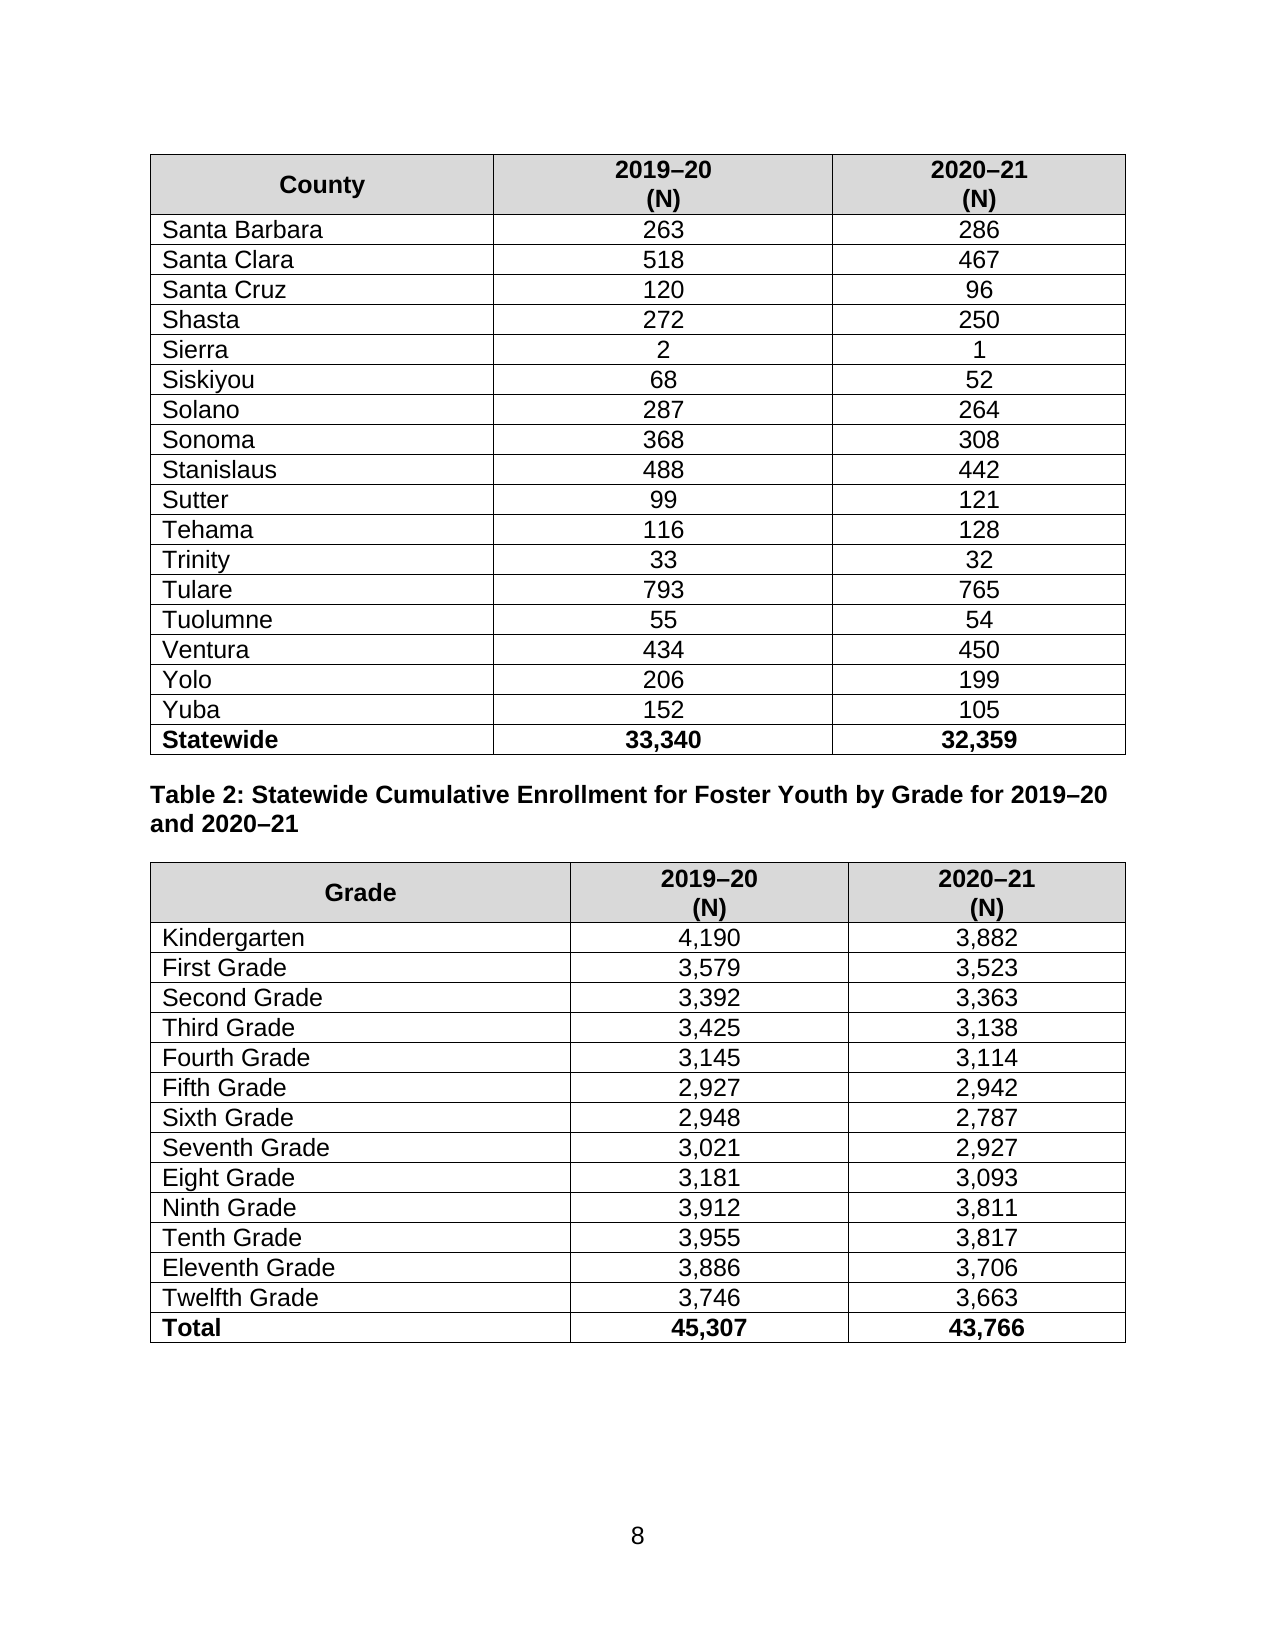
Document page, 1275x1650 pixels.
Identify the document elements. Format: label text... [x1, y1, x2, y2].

table_cell 368 [494, 425, 832, 454]
table_cell 3,145 [571, 1043, 848, 1072]
table_cell 287 [494, 395, 832, 424]
table_cell 33 [494, 545, 832, 574]
table_cell 3,181 [571, 1163, 848, 1192]
table_cell 32,359 [833, 725, 1125, 754]
table_cell Stanislaus [151, 455, 493, 484]
table_cell 3,392 [571, 983, 848, 1012]
table_cell 54 [833, 605, 1125, 634]
table_cell Ninth Grade [151, 1193, 570, 1222]
table_cell Sutter [151, 485, 493, 514]
table_cell 116 [494, 515, 832, 544]
table_cell 467 [833, 245, 1125, 274]
table_cell 3,093 [849, 1163, 1125, 1192]
table_cell 3,114 [849, 1043, 1125, 1072]
table_cell 250 [833, 305, 1125, 334]
table_cell 96 [833, 275, 1125, 304]
table_cell Ventura [151, 635, 493, 664]
table_cell 3,746 [571, 1283, 848, 1312]
table_header 2020–21 (N) [849, 863, 1125, 922]
table_cell Twelfth Grade [151, 1283, 570, 1312]
table_cell 3,706 [849, 1253, 1125, 1282]
table_cell Tehama [151, 515, 493, 544]
table_cell 518 [494, 245, 832, 274]
table_cell 308 [833, 425, 1125, 454]
table_cell 2,927 [571, 1073, 848, 1102]
table_cell 3,811 [849, 1193, 1125, 1222]
table_cell 99 [494, 485, 832, 514]
table_cell 120 [494, 275, 832, 304]
table_cell Tuolumne [151, 605, 493, 634]
table_cell 128 [833, 515, 1125, 544]
table_cell 32 [833, 545, 1125, 574]
table_header 2019–20 (N) [571, 863, 848, 922]
table_cell First Grade [151, 953, 570, 982]
table_cell Shasta [151, 305, 493, 334]
table_header Grade [151, 863, 570, 922]
table_cell Total [151, 1313, 570, 1342]
table_cell 2,927 [849, 1133, 1125, 1162]
table_cell Santa Cruz [151, 275, 493, 304]
table_cell 765 [833, 575, 1125, 604]
table_header 2019–20 (N) [494, 155, 832, 214]
table_cell Fifth Grade [151, 1073, 570, 1102]
table_cell 264 [833, 395, 1125, 424]
table_cell Second Grade [151, 983, 570, 1012]
table_cell 3,817 [849, 1223, 1125, 1252]
table_cell Solano [151, 395, 493, 424]
table_cell 33,340 [494, 725, 832, 754]
table_cell 121 [833, 485, 1125, 514]
table_cell Statewide [151, 725, 493, 754]
table_cell 793 [494, 575, 832, 604]
table_cell 105 [833, 695, 1125, 724]
table_cell 3,021 [571, 1133, 848, 1162]
table_cell 2,942 [849, 1073, 1125, 1102]
table_cell 1 [833, 335, 1125, 364]
table_cell 68 [494, 365, 832, 394]
table_cell 43,766 [849, 1313, 1125, 1342]
table_cell Fourth Grade [151, 1043, 570, 1072]
table_cell Santa Barbara [151, 215, 493, 244]
table_cell Eleventh Grade [151, 1253, 570, 1282]
table_cell 3,523 [849, 953, 1125, 982]
table_header County [151, 155, 493, 214]
table_cell Kindergarten [151, 923, 570, 952]
table_cell 2,948 [571, 1103, 848, 1132]
table_cell 206 [494, 665, 832, 694]
table_cell Sierra [151, 335, 493, 364]
table_cell Siskiyou [151, 365, 493, 394]
table_cell Third Grade [151, 1013, 570, 1042]
table_cell 3,425 [571, 1013, 848, 1042]
table_cell Yuba [151, 695, 493, 724]
subtitle Table 2: Statewide Cumulative Enrollment for Foster Youth by Grade for 2019–20 and 2020–21 [150, 780, 1125, 837]
table_header 2020–21 (N) [833, 155, 1125, 214]
table_cell 442 [833, 455, 1125, 484]
table_cell 3,138 [849, 1013, 1125, 1042]
table_cell Sonoma [151, 425, 493, 454]
table_cell 286 [833, 215, 1125, 244]
table_cell Tenth Grade [151, 1223, 570, 1252]
table_cell 272 [494, 305, 832, 334]
table_cell Eight Grade [151, 1163, 570, 1192]
table_cell 152 [494, 695, 832, 724]
table_cell Santa Clara [151, 245, 493, 274]
table_cell 2,787 [849, 1103, 1125, 1132]
table_cell Tulare [151, 575, 493, 604]
table_cell 55 [494, 605, 832, 634]
table_cell 263 [494, 215, 832, 244]
table_cell Seventh Grade [151, 1133, 570, 1162]
table_cell 434 [494, 635, 832, 664]
table_cell 488 [494, 455, 832, 484]
table_cell 3,882 [849, 923, 1125, 952]
table_cell 4,190 [571, 923, 848, 952]
table_cell 2 [494, 335, 832, 364]
table_cell 3,663 [849, 1283, 1125, 1312]
table_cell 52 [833, 365, 1125, 394]
table_cell Sixth Grade [151, 1103, 570, 1132]
table_cell 450 [833, 635, 1125, 664]
table_cell 3,579 [571, 953, 848, 982]
table_cell 199 [833, 665, 1125, 694]
table_cell Trinity [151, 545, 493, 574]
table_cell 3,955 [571, 1223, 848, 1252]
table_cell 3,912 [571, 1193, 848, 1222]
table_cell Yolo [151, 665, 493, 694]
table_cell 45,307 [571, 1313, 848, 1342]
table_cell 3,886 [571, 1253, 848, 1282]
table_cell 3,363 [849, 983, 1125, 1012]
